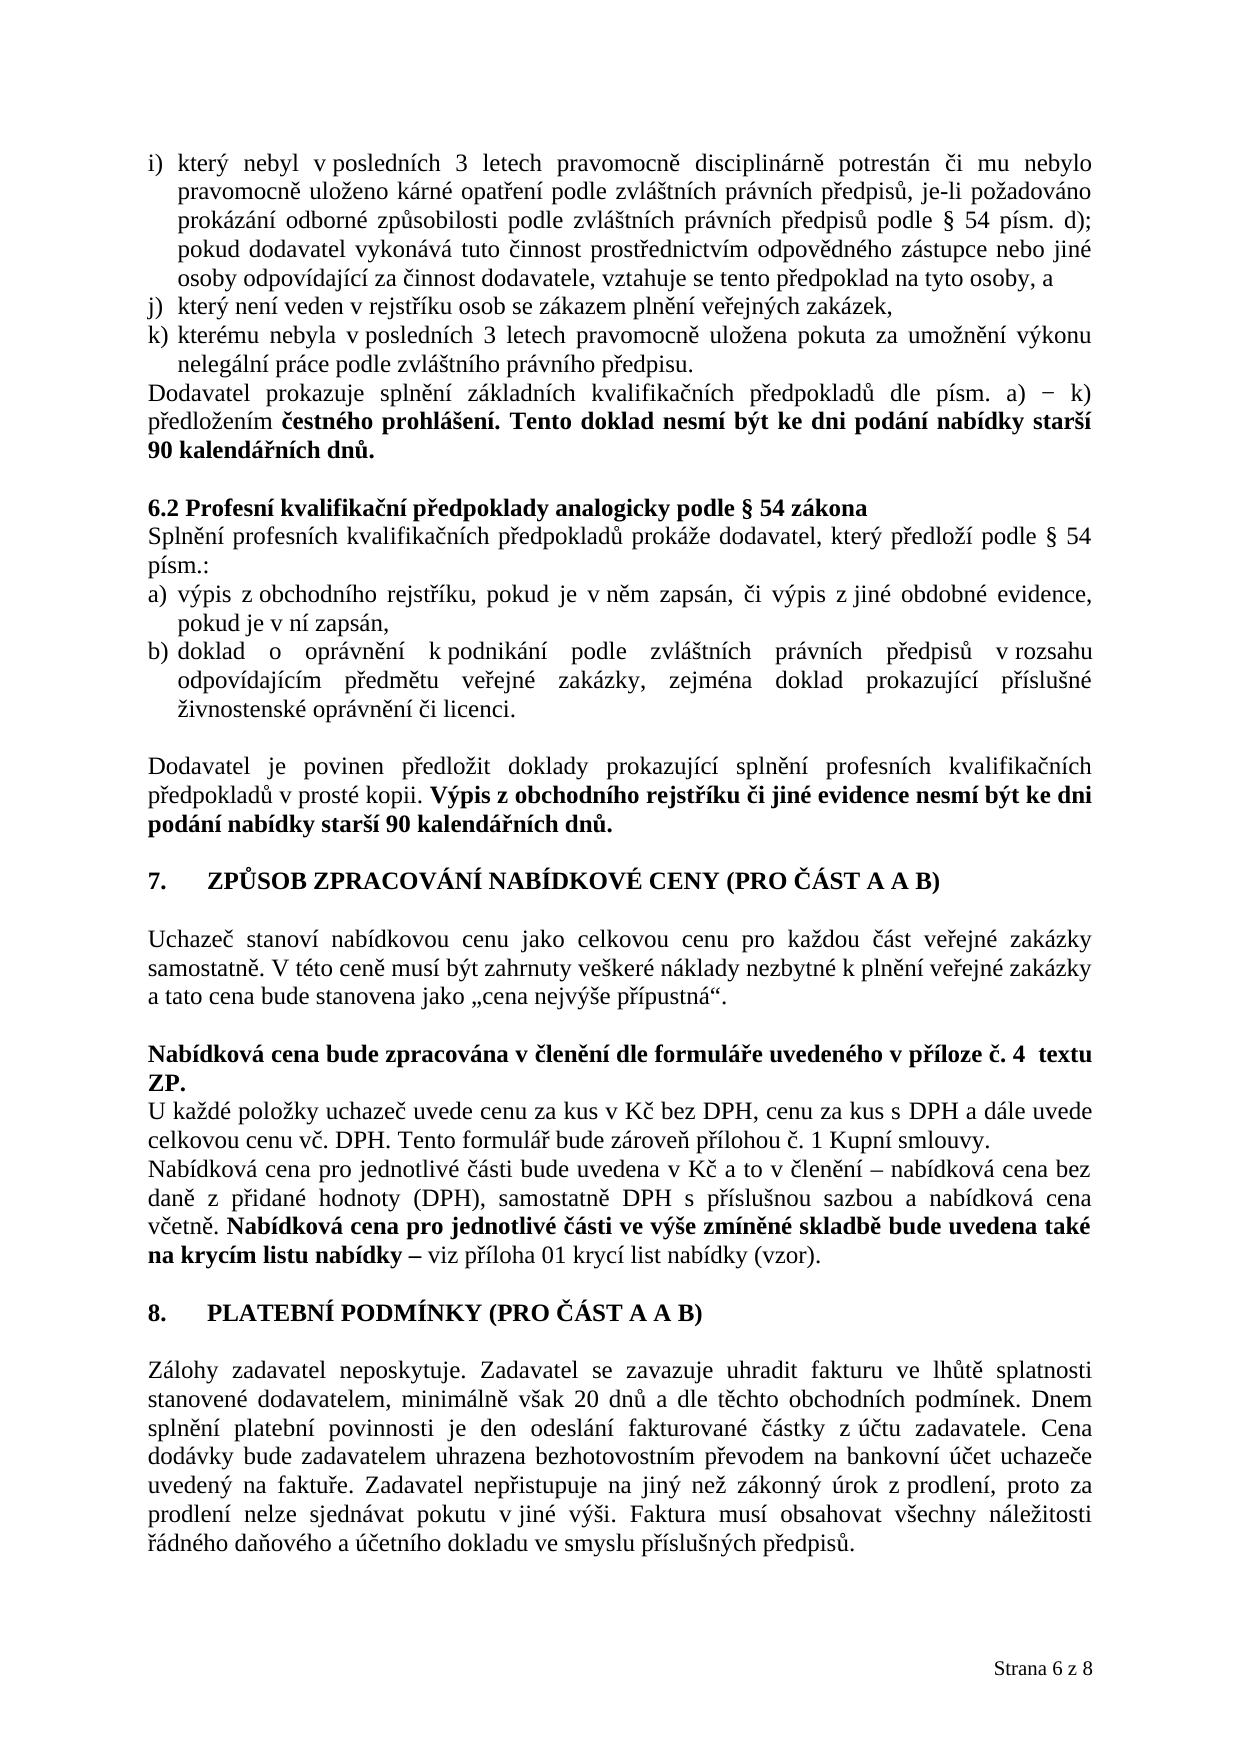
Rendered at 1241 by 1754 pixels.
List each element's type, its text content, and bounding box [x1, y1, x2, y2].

text Dodavatel je povinen předložit doklady prokazující splnění profesních kvalifikačních předpokladů v prosté kopii. Výpis z obchodního rejstříku či jiné evidence nesmí být ke dni podání nabídky starší 90 kalendářních dnů. [148, 751, 1092, 838]
text Nabídková cena bude zpracována v členění dle formuláře uvedeného v příloze č. 4 textu ZP. [148, 1039, 1092, 1096]
list kterému nebyla v posledních 3 letech pravomocně uložena pokuta za umožnění výkonu nelegální práce podle zvláštního právního předpisu. [148, 320, 1092, 378]
list výpis z obchodního rejstříku, pokud je v něm zapsán, či výpis z jiné obdobné evidence, pokud je v ní zapsán, [148, 579, 1092, 636]
list který není veden v rejstříku osob se zákazem plnění veřejných zakázek, [148, 291, 1092, 320]
subtitle Způsob zpracování nabídkové ceny (PRO ČÁST A a B) [148, 866, 1092, 895]
subtitle Platební podmínky (pro část a a b) [148, 1298, 1092, 1326]
text 6.2 Profesní kvalifikační předpoklady analogicky podle § 54 zákona [148, 493, 1092, 521]
text Nabídková cena pro jednotlivé části bude uvedena v Kč a to v členění – nabídková cena bez daně z přidané hodnoty (DPH), samostatně DPH s příslušnou sazbou a nabídková cena včetně. Nabídková cena pro jednotlivé části ve výše zmíněné skladbě bude uvedena také na krycím listu nabídky – viz příloha 01 krycí list nabídky (vzor). [148, 1154, 1092, 1269]
text Splnění profesních kvalifikačních předpokladů prokáže dodavatel, který předloží podle § 54 písm.: [148, 521, 1092, 579]
text Uchazeč stanoví nabídkovou cenu jako celkovou cenu pro každou část veřejné zakázky samostatně. V této ceně musí být zahrnuty veškeré náklady nezbytné k plnění veřejné zakázky a tato cena bude stanovena jako „cena nejvýše přípustná“. [148, 924, 1092, 1010]
text Dodavatel prokazuje splnění základních kvalifikačních předpokladů dle písm. a) − k) předložením čestného prohlášení. Tento doklad nesmí být ke dni podání nabídky starší 90 kalendářních dnů. [148, 378, 1092, 464]
text Zálohy zadavatel neposkytuje. Zadavatel se zavazuje uhradit fakturu ve lhůtě splatnosti stanovené dodavatelem, minimálně však 20 dnů a dle těchto obchodních podmínek. Dnem splnění platební povinnosti je den odeslání fakturované částky z účtu zadavatele. Cena dodávky bude zadavatelem uhrazena bezhotovostním převodem na bankovní účet uchazeče uvedený na faktuře. Zadavatel nepřistupuje na jiný než zákonný úrok z prodlení, proto za prodlení nelze sjednávat pokutu v jiné výši. Faktura musí obsahovat všechny náležitosti řádného daňového a účetního dokladu ve smyslu příslušných předpisů. [148, 1355, 1092, 1556]
list doklad o oprávnění k podnikání podle zvláštních právních předpisů v rozsahu odpovídajícím předmětu veřejné zakázky, zejména doklad prokazující příslušné živnostenské oprávnění či licenci. [148, 636, 1092, 723]
text U každé položky uchazeč uvede cenu za kus v Kč bez DPH, cenu za kus s DPH a dále uvede celkovou cenu vč. DPH. Tento formulář bude zároveň přílohou č. 1 Kupní smlouvy. [148, 1096, 1092, 1154]
list který nebyl v posledních 3 letech pravomocně disciplinárně potrestán či mu nebylo pravomocně uloženo kárné opatření podle zvláštních právních předpisů, je-li požadováno prokázání odborné způsobilosti podle zvláštních právních předpisů podle § 54 písm. d); pokud dodavatel vykonává tuto činnost prostřednictvím odpovědného zástupce nebo jiné osoby odpovídající za činnost dodavatele, vztahuje se tento předpoklad na tyto osoby, a [148, 148, 1092, 291]
